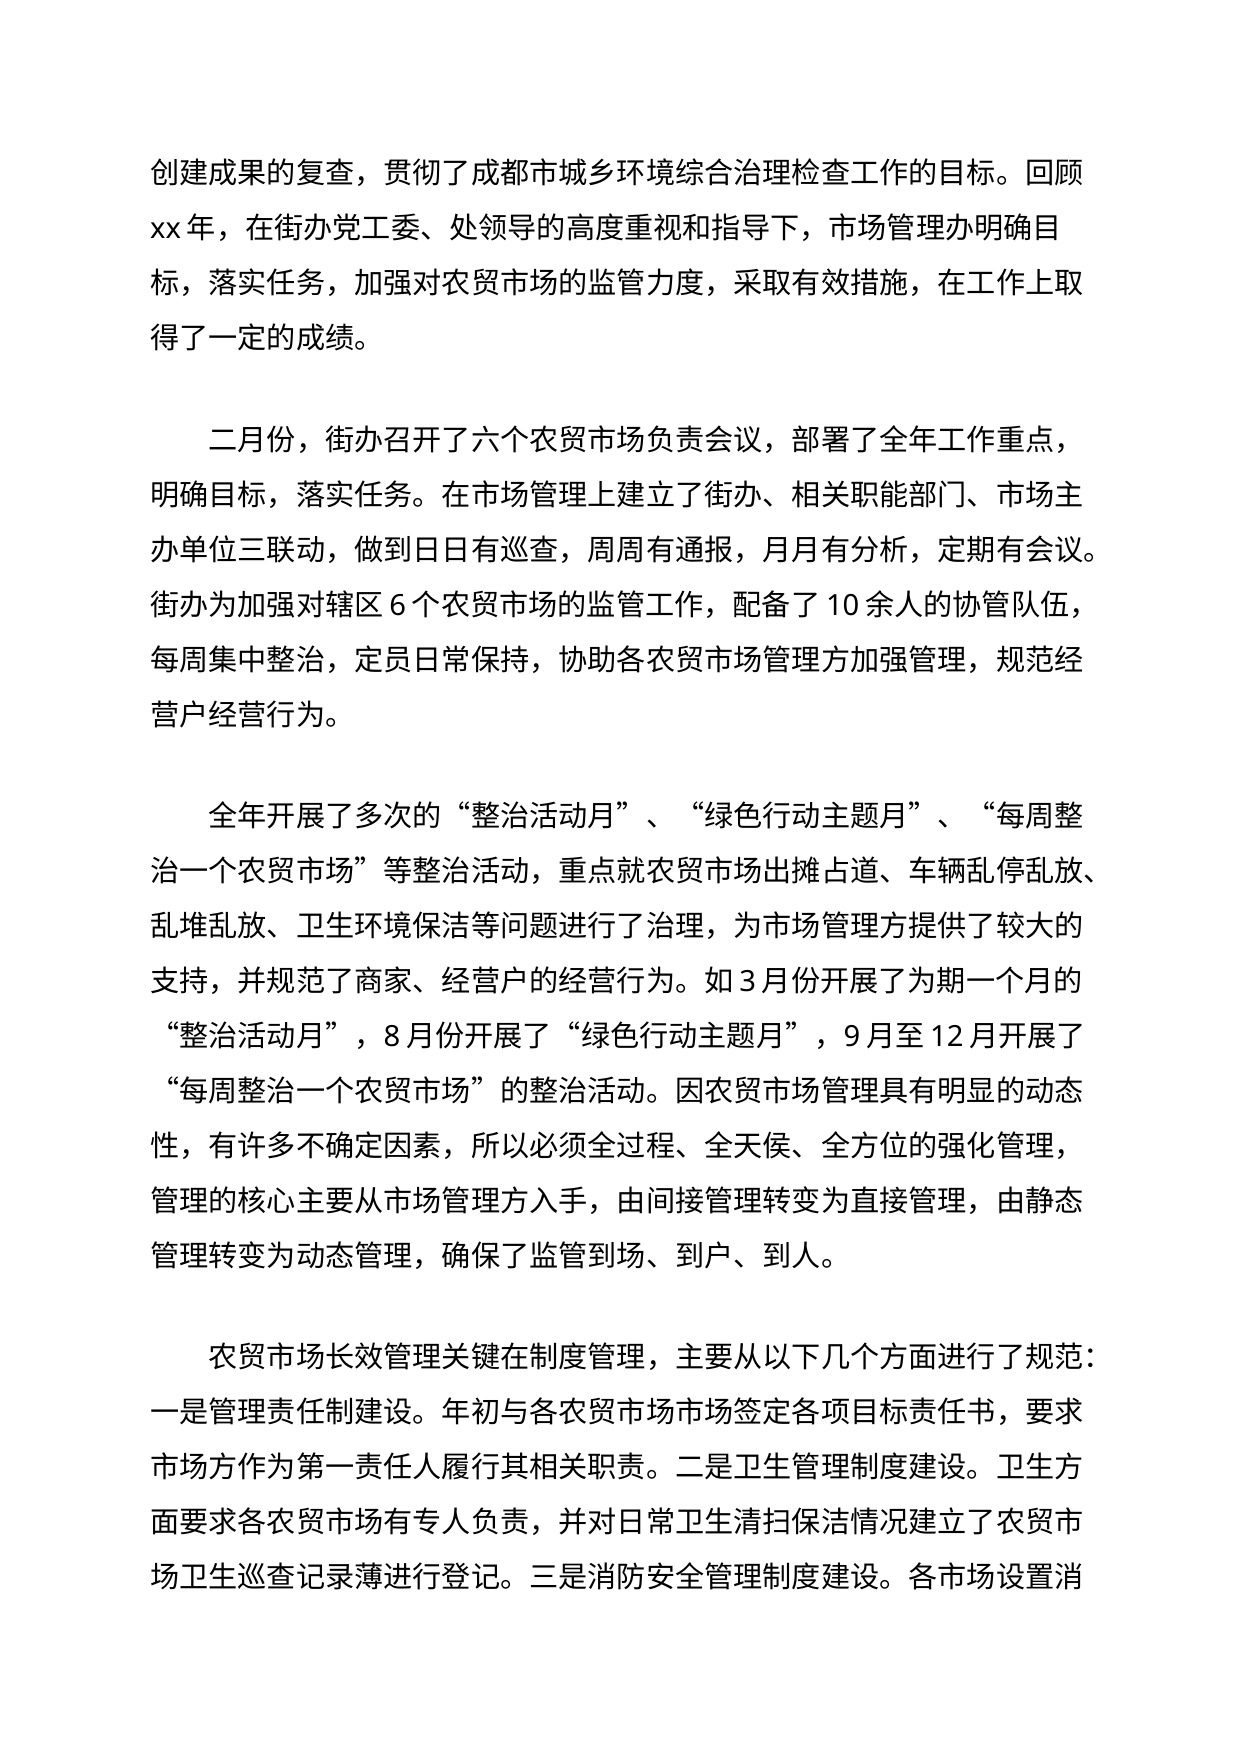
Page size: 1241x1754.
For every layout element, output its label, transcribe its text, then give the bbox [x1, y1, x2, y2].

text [150, 150, 1090, 357]
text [150, 1334, 1090, 1596]
text 二月份，街办召开了六个农贸市场负责会议，部署了全年工作重点，明确目标，落实任务。在市场管理上建立了街办、相关职能部门、市场主办单位三联动，做到日日有巡查，周周有通报，月月有分析，定期有会议。街办为加强对辖区6个农贸市场的监管工作，配备了10余人的协管队伍，每周集中整治，定员日常保持，协助各农贸市场管理方加强管理，规范经营户经营行为。 [150, 417, 1090, 733]
text 全年开展了多次的“整治活动月”、“绿色行动主题月”、“每周整治一个农贸市场”等整治活动，重点就农贸市场出摊占道、车辆乱停乱放、乱堆乱放、卫生环境保洁等问题进行了治理，为市场管理方提供了较大的支持，并规范了商家、经营户的经营行为。如3月份开展了为期一个月的“整治活动月”，8月份开展了“绿色行动主题月”，9月至12月开展了“每周整治一个农贸市场”的整治活动。因农贸市场管理具有明显的动态性，有许多不确定因素，所以必须全过程、全天侯、全方位的强化管理，管理的核心主要从市场管理方入手，由间接管理转变为直接管理，由静态管理转变为动态管理，确保了监管到场、到户、到人。 [150, 793, 1090, 1274]
